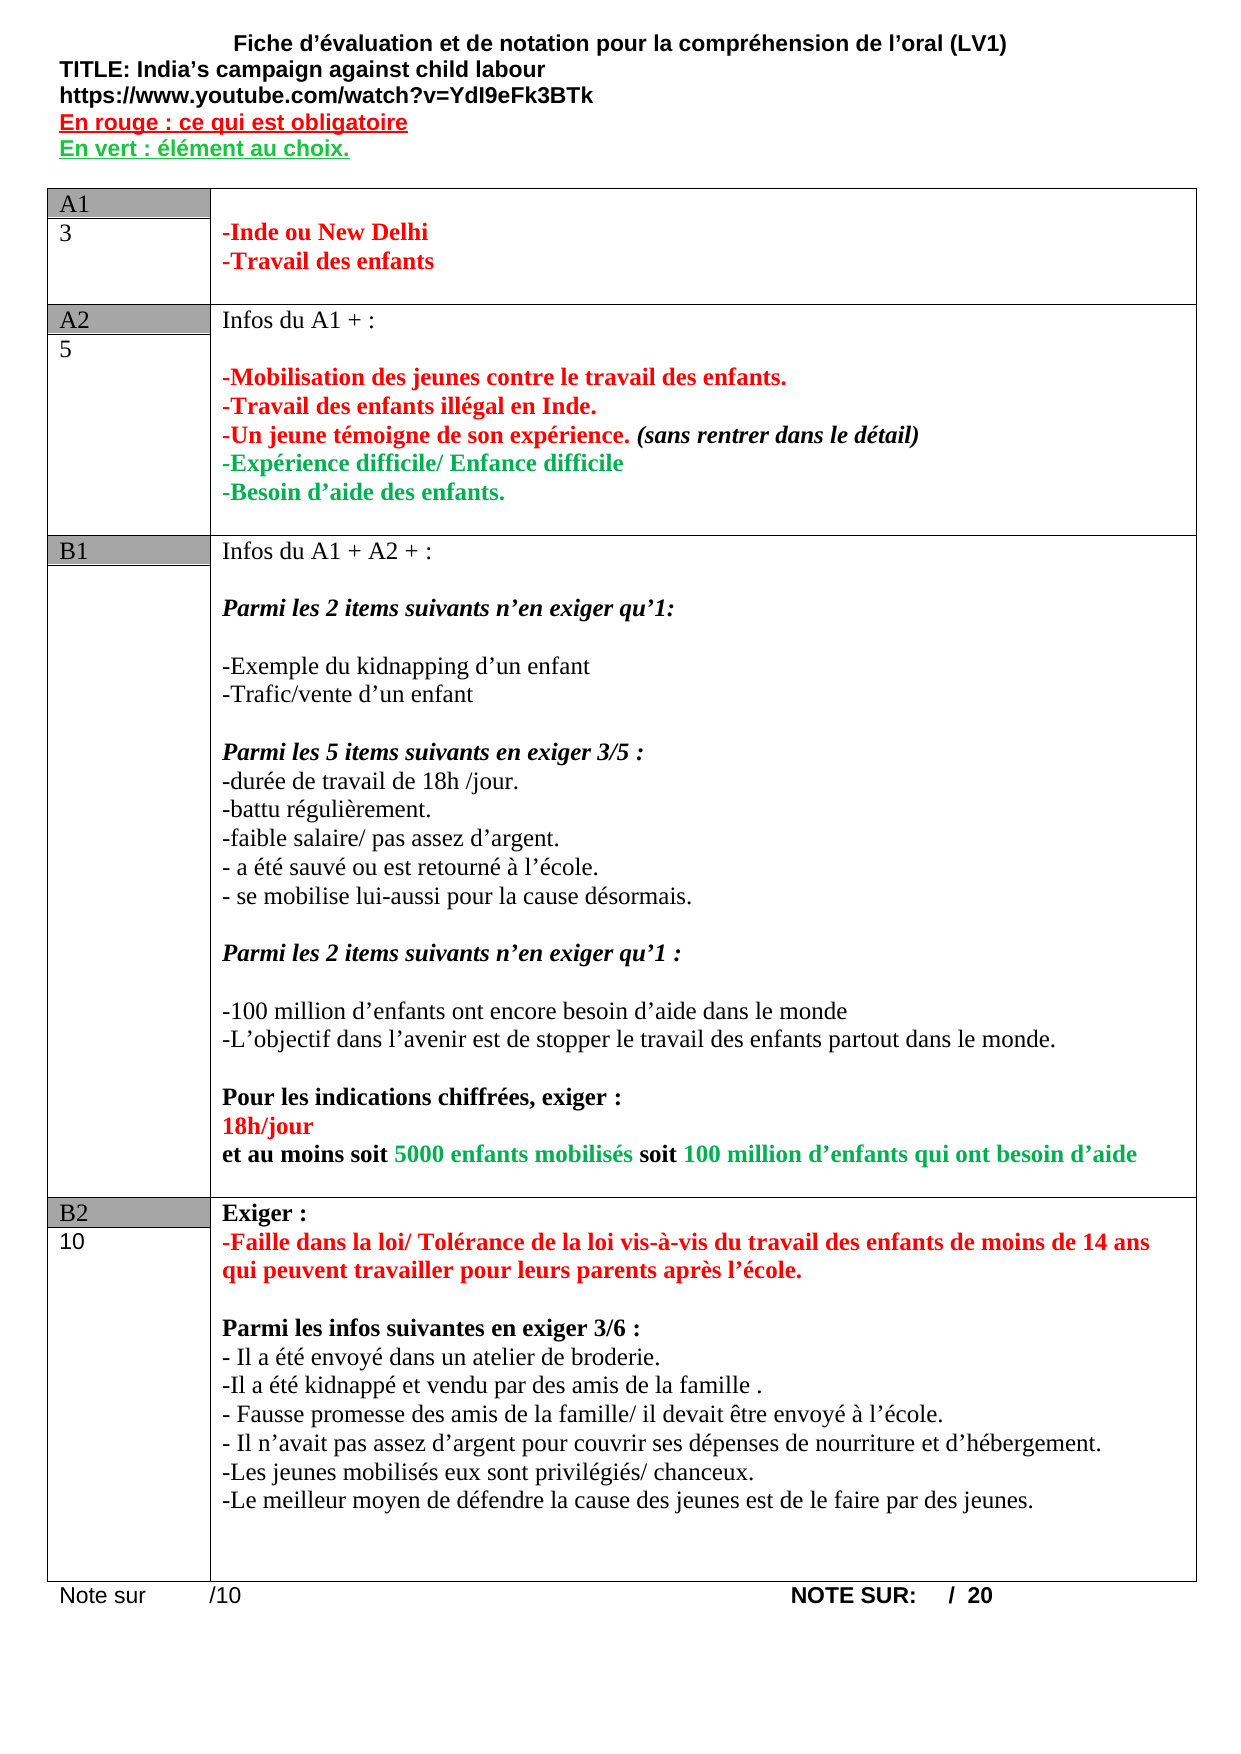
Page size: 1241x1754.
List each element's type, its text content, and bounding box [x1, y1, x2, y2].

table_cell A2 [48, 305, 210, 333]
text Fiche d’évaluation et de notation pour la compréhension de l’oral (LV1) [59, 29, 1181, 56]
table_cell B2 [48, 1198, 210, 1227]
table_cell 10 [48, 1228, 210, 1581]
text En rouge : ce qui est obligatoire [59, 109, 1181, 135]
table_cell [48, 566, 210, 1197]
table_cell B1 [48, 536, 210, 564]
table_cell 5 [48, 335, 210, 535]
text Note sur /10 NOTE SUR: / 20 [59, 1582, 1181, 1608]
table_header -Inde ou New Delhi -Travail des enfants [211, 189, 1196, 304]
table_cell Exiger : -Faille dans la loi/ Tolérance de la loi vis-à-vis du travail des enfants de moins de 14 ans qui peuvent travailler pour leurs parents après l’école. Parmi les infos suivantes en exiger 3/6 : - Il a été envoyé dans un atelier de broderie. -Il a été kidnappé et vendu par des amis de la famille . - Fausse promesse des amis de la famille/ il devait être envoyé à l’école. - Il n’avait pas assez d’argent pour couvrir ses dépenses de nourriture et d’hébergement. -Les jeunes mobilisés eux sont privilégiés/ chanceux. -Le meilleur moyen de défendre la cause des jeunes est de le faire par des jeunes. [211, 1198, 1196, 1581]
table_cell Infos du A1 + : -Mobilisation des jeunes contre le travail des enfants. -Travail des enfants illégal en Inde. -Un jeune témoigne de son expérience. (sans rentrer dans le détail) -Expérience difficile/ Enfance difficile -Besoin d’aide des enfants. [211, 305, 1196, 535]
table_cell Infos du A1 + A2 + : Parmi les 2 items suivants n’en exiger qu’1: -Exemple du kidnapping d’un enfant -Trafic/vente d’un enfant Parmi les 5 items suivants en exiger 3/5 : -durée de travail de 18h /jour. -battu régulièrement. -faible salaire/ pas assez d’argent. - a été sauvé ou est retourné à l’école. - se mobilise lui-aussi pour la cause désormais. Parmi les 2 items suivants n’en exiger qu’1 : -100 million d’enfants ont encore besoin d’aide dans le monde -L’objectif dans l’avenir est de stopper le travail des enfants partout dans le monde. Pour les indications chiffrées, exiger : 18h/jour et au moins soit 5000 enfants mobilisés soit 100 million d’enfants qui ont besoin d’aide [211, 536, 1196, 1197]
table_cell 3 [48, 219, 210, 304]
text En vert : élément au choix. [59, 135, 1181, 161]
table_header A1 [48, 189, 210, 217]
text TITLE: India’s campaign against child labour [59, 56, 1181, 82]
text https://www.youtube.com/watch?v=YdI9eFk3BTk [59, 82, 1181, 109]
